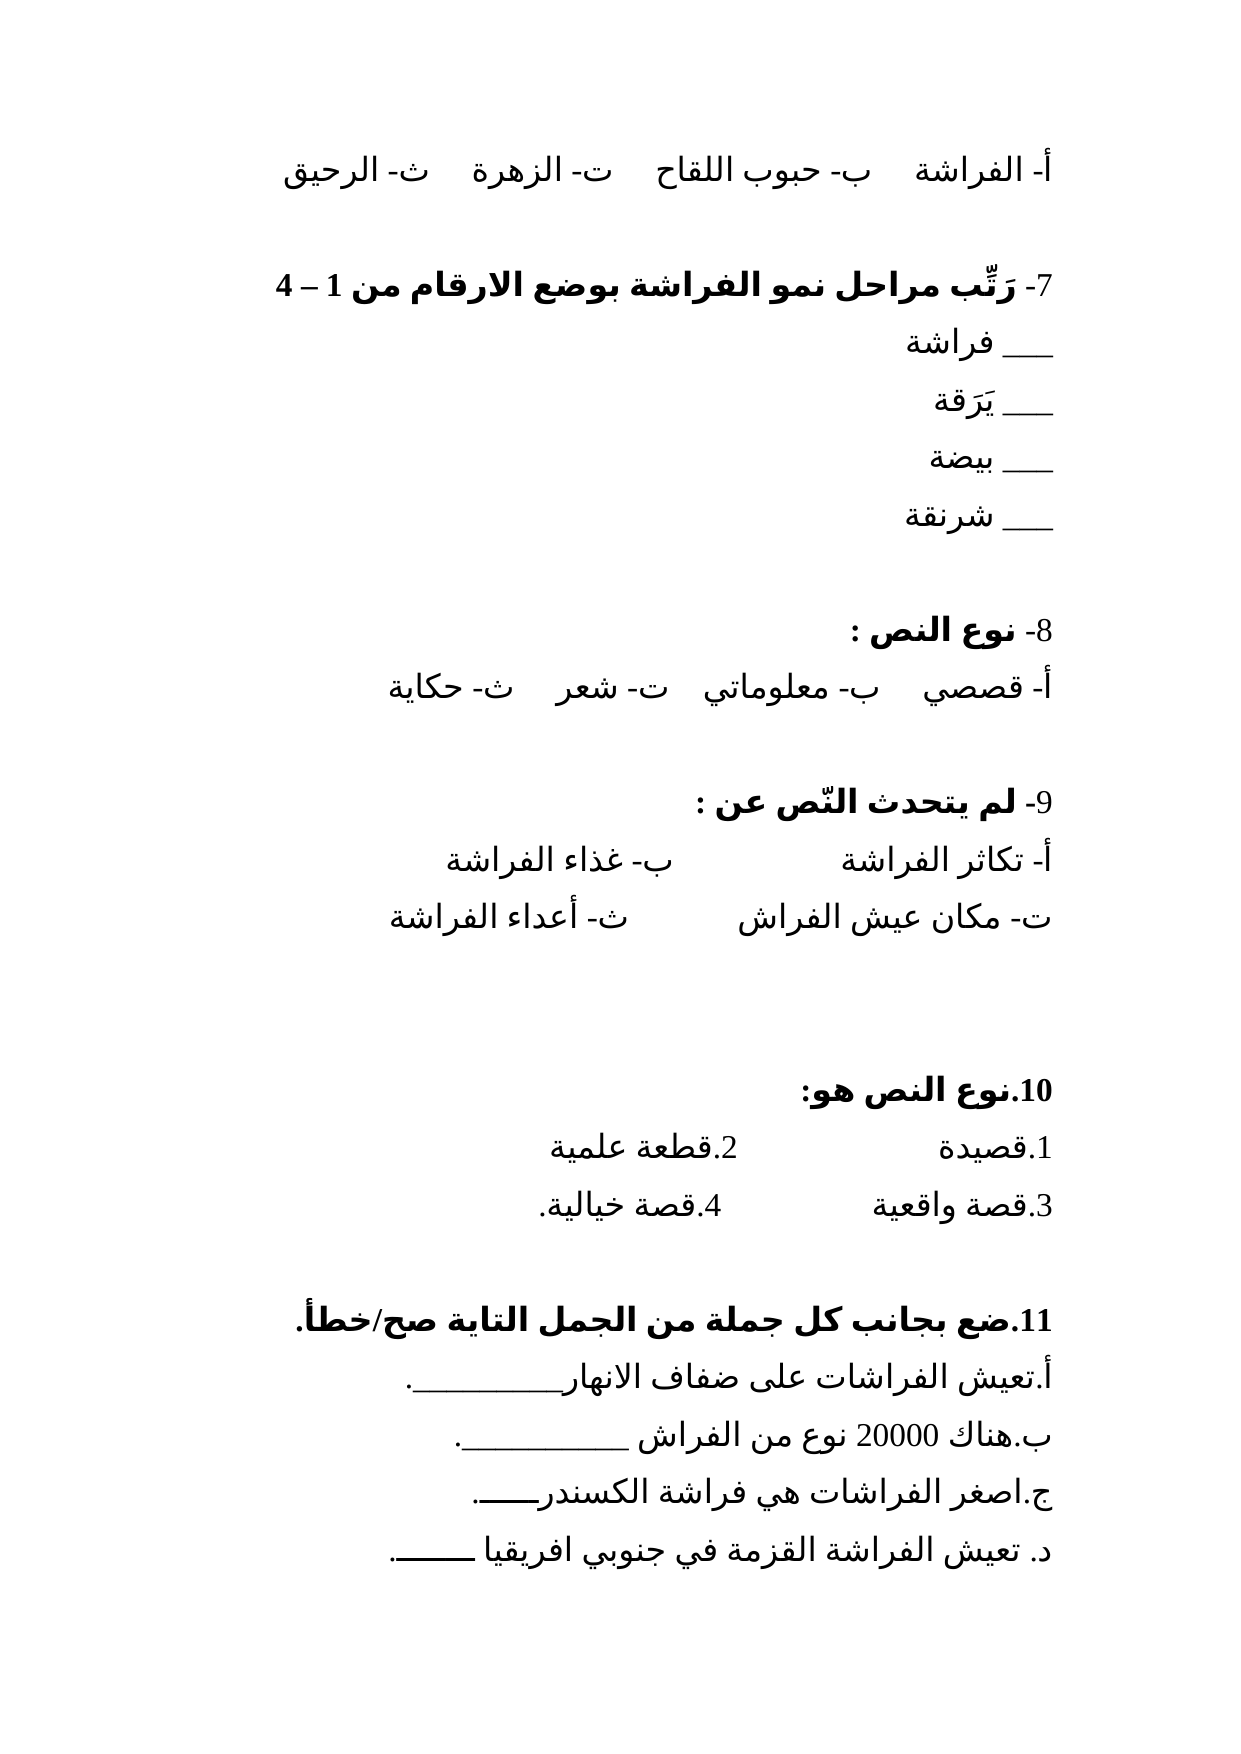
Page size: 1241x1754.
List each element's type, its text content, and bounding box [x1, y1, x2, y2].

text أ- قصصي ب- معلوماتي ت- شعر ث- حكاية [187, 667, 1053, 706]
text 7- رَتِّب مراحل نمو الفراشة بوضع الارقام من 1 – 4 [187, 265, 1053, 303]
text د. تعيش الفراشة القزمة في جنوبي افريقيا ــــــــ. [187, 1530, 1053, 1568]
text 8- نوع النص : [187, 610, 1053, 648]
text ج.اصغر الفراشات هي فراشة الكسندرــــــ. [187, 1472, 1053, 1511]
text أ- تكاثر الفراشة ب- غذاء الفراشة ت- مكان عيش الفراش ث- أعداء الفراشة [187, 840, 1053, 936]
text ___ شرنقة [187, 495, 1053, 533]
text ___ فراشة [187, 322, 1053, 361]
text أ- الفراشة ب- حبوب اللقاح ت- الزهرة ث- الرحيق [187, 150, 1053, 188]
text 1.قصيدة 2.قطعة علمية [187, 1127, 1053, 1166]
text ___ بيضة [187, 437, 1053, 476]
text أ.تعيش الفراشات على ضفاف الانهار_________. [187, 1357, 1053, 1396]
text 9- لم يتحدث النّص عن : [187, 782, 1053, 821]
text ___ يَرَقة [187, 380, 1053, 418]
text ب.هناك 20000 نوع من الفراش __________. [187, 1415, 1053, 1453]
text 11.ضع بجانب كل جملة من الجمل التاية صح/خطأ. [187, 1300, 1053, 1338]
text 10.نوع النص هو: [187, 1070, 1053, 1108]
text 3.قصة واقعية 4.قصة خيالية. [187, 1185, 1053, 1223]
